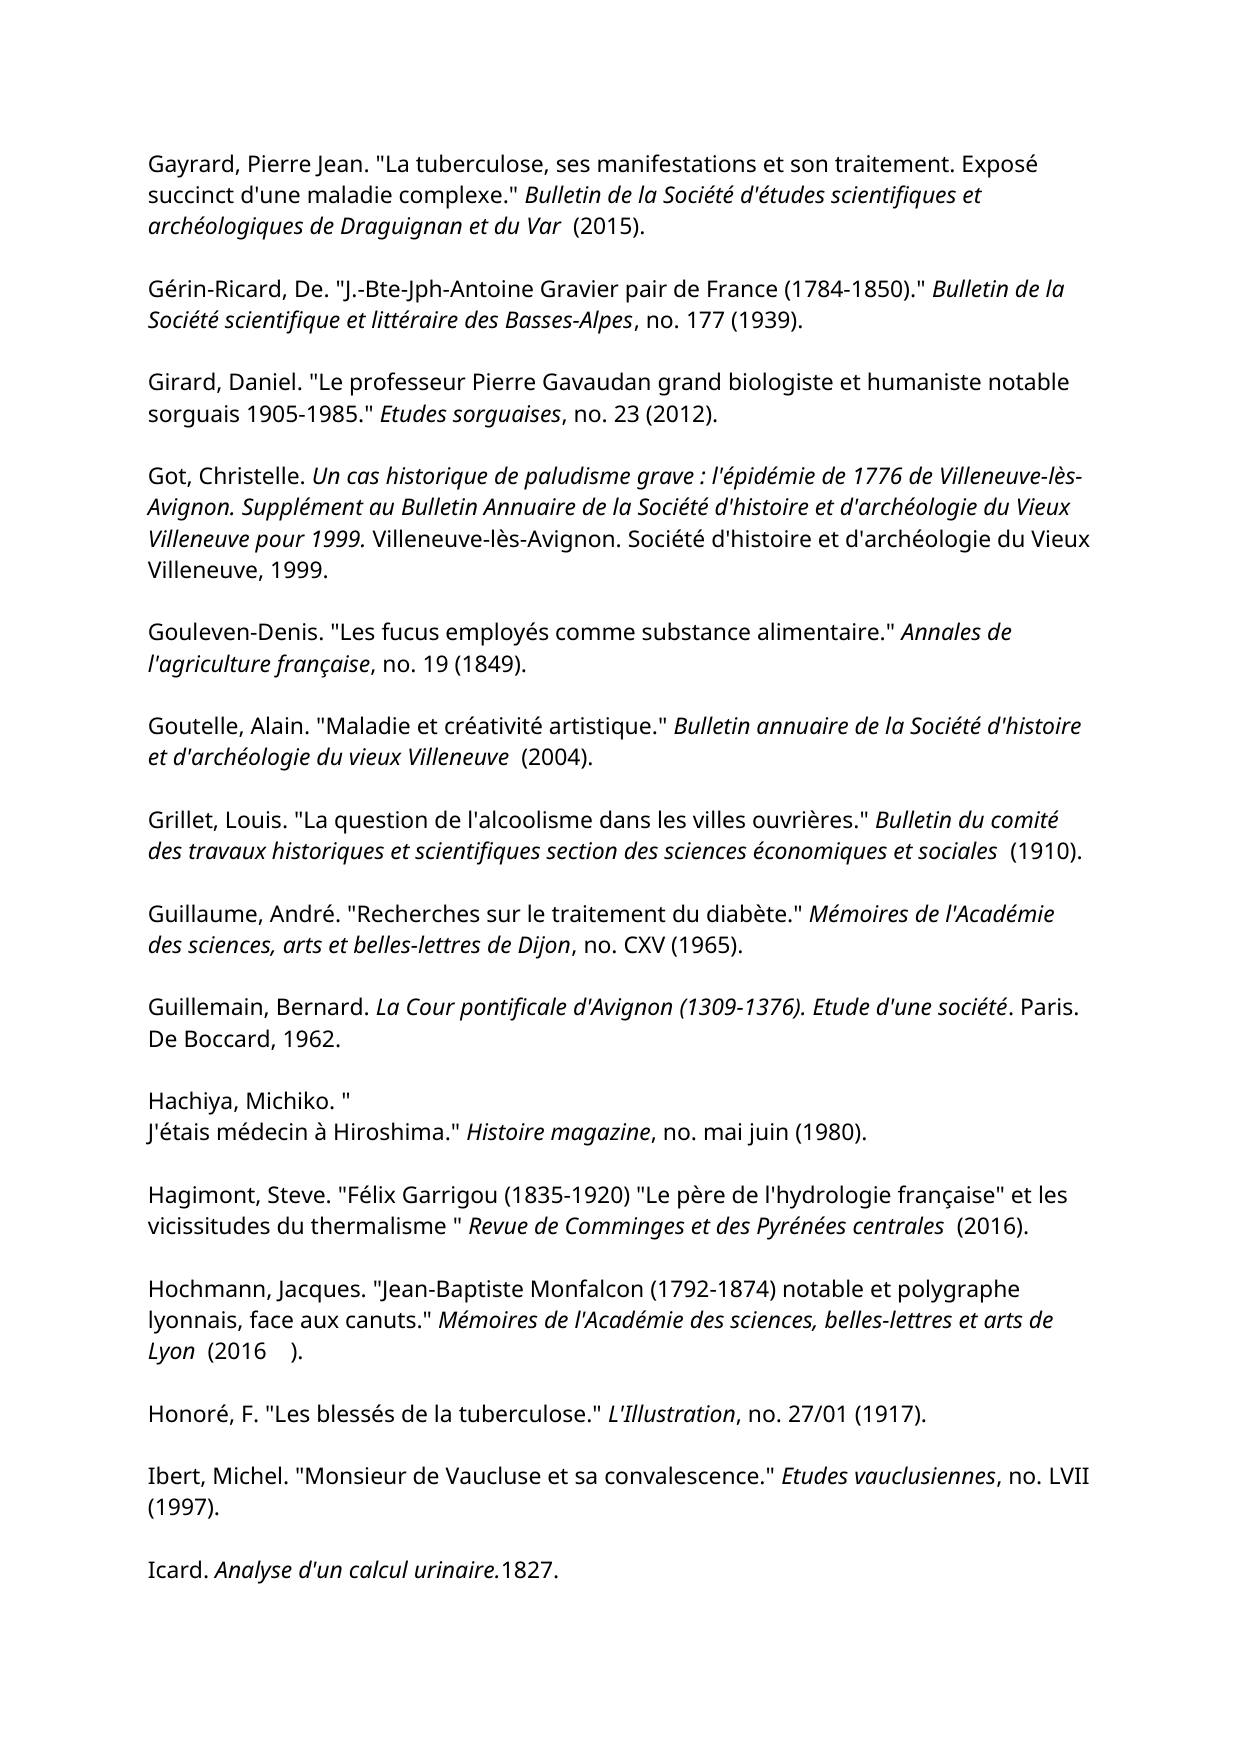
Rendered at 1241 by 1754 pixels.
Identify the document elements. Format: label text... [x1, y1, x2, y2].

text Guillemain, Bernard. La Cour pontificale d'Avignon (1309-1376). Etude d'une société. Paris. De Boccard, 1962. [148, 991, 1093, 1054]
text Girard, Daniel. "Le professeur Pierre Gavaudan grand biologiste et humaniste notable sorguais 1905-1985." Etudes sorguaises, no. 23 (2012). [148, 366, 1093, 429]
text Goutelle, Alain. "Maladie et créativité artistique." Bulletin annuaire de la Société d'histoire et d'archéologie du vieux Villeneuve (2004). [148, 710, 1093, 773]
text Gayrard, Pierre Jean. "La tuberculose, ses manifestations et son traitement. Exposé succinct d'une maladie complexe." Bulletin de la Société d'études scientifiques et archéologiques de Draguignan et du Var (2015). [148, 148, 1093, 241]
text Got, Christelle. Un cas historique de paludisme grave : l'épidémie de 1776 de Villeneuve-lès-Avignon. Supplément au Bulletin Annuaire de la Société d'histoire et d'archéologie du Vieux Villeneuve pour 1999. Villeneuve-lès-Avignon. Société d'histoire et d'archéologie du Vieux Villeneuve, 1999. [148, 460, 1093, 585]
text Gouleven-Denis. "Les fucus employés comme substance alimentaire." Annales de l'agriculture française, no. 19 (1849). [148, 616, 1093, 679]
text Grillet, Louis. "La question de l'alcoolisme dans les villes ouvrières." Bulletin du comité des travaux historiques et scientifiques section des sciences économiques et sociales (1910). [148, 804, 1093, 866]
text J'étais médecin à Hiroshima." Histoire magazine, no. mai juin (1980). [148, 1116, 1093, 1148]
text Hachiya, Michiko. " [148, 1085, 1093, 1116]
text Honoré, F. "Les blessés de la tuberculose." L'Illustration, no. 27/01 (1917). [148, 1398, 1093, 1429]
text Guillaume, André. "Recherches sur le traitement du diabète." Mémoires de l'Académie des sciences, arts et belles-lettres de Dijon, no. CXV (1965). [148, 898, 1093, 960]
text Gérin-Ricard, De. "J.-Bte-Jph-Antoine Gravier pair de France (1784-1850)." Bulletin de la Société scientifique et littéraire des Basses-Alpes, no. 177 (1939). [148, 273, 1093, 335]
text Hagimont, Steve. "Félix Garrigou (1835-1920) "Le père de l'hydrologie française" et les vicissitudes du thermalisme " Revue de Comminges et des Pyrénées centrales (2016). [148, 1179, 1093, 1241]
text Icard. Analyse d'un calcul urinaire.1827. [148, 1554, 1093, 1585]
text Hochmann, Jacques. "Jean-Baptiste Monfalcon (1792-1874) notable et polygraphe lyonnais, face aux canuts." Mémoires de l'Académie des sciences, belles-lettres et arts de Lyon (2016 ). [148, 1273, 1093, 1366]
text Ibert, Michel. "Monsieur de Vaucluse et sa convalescence." Etudes vauclusiennes, no. LVII (1997). [148, 1460, 1093, 1523]
